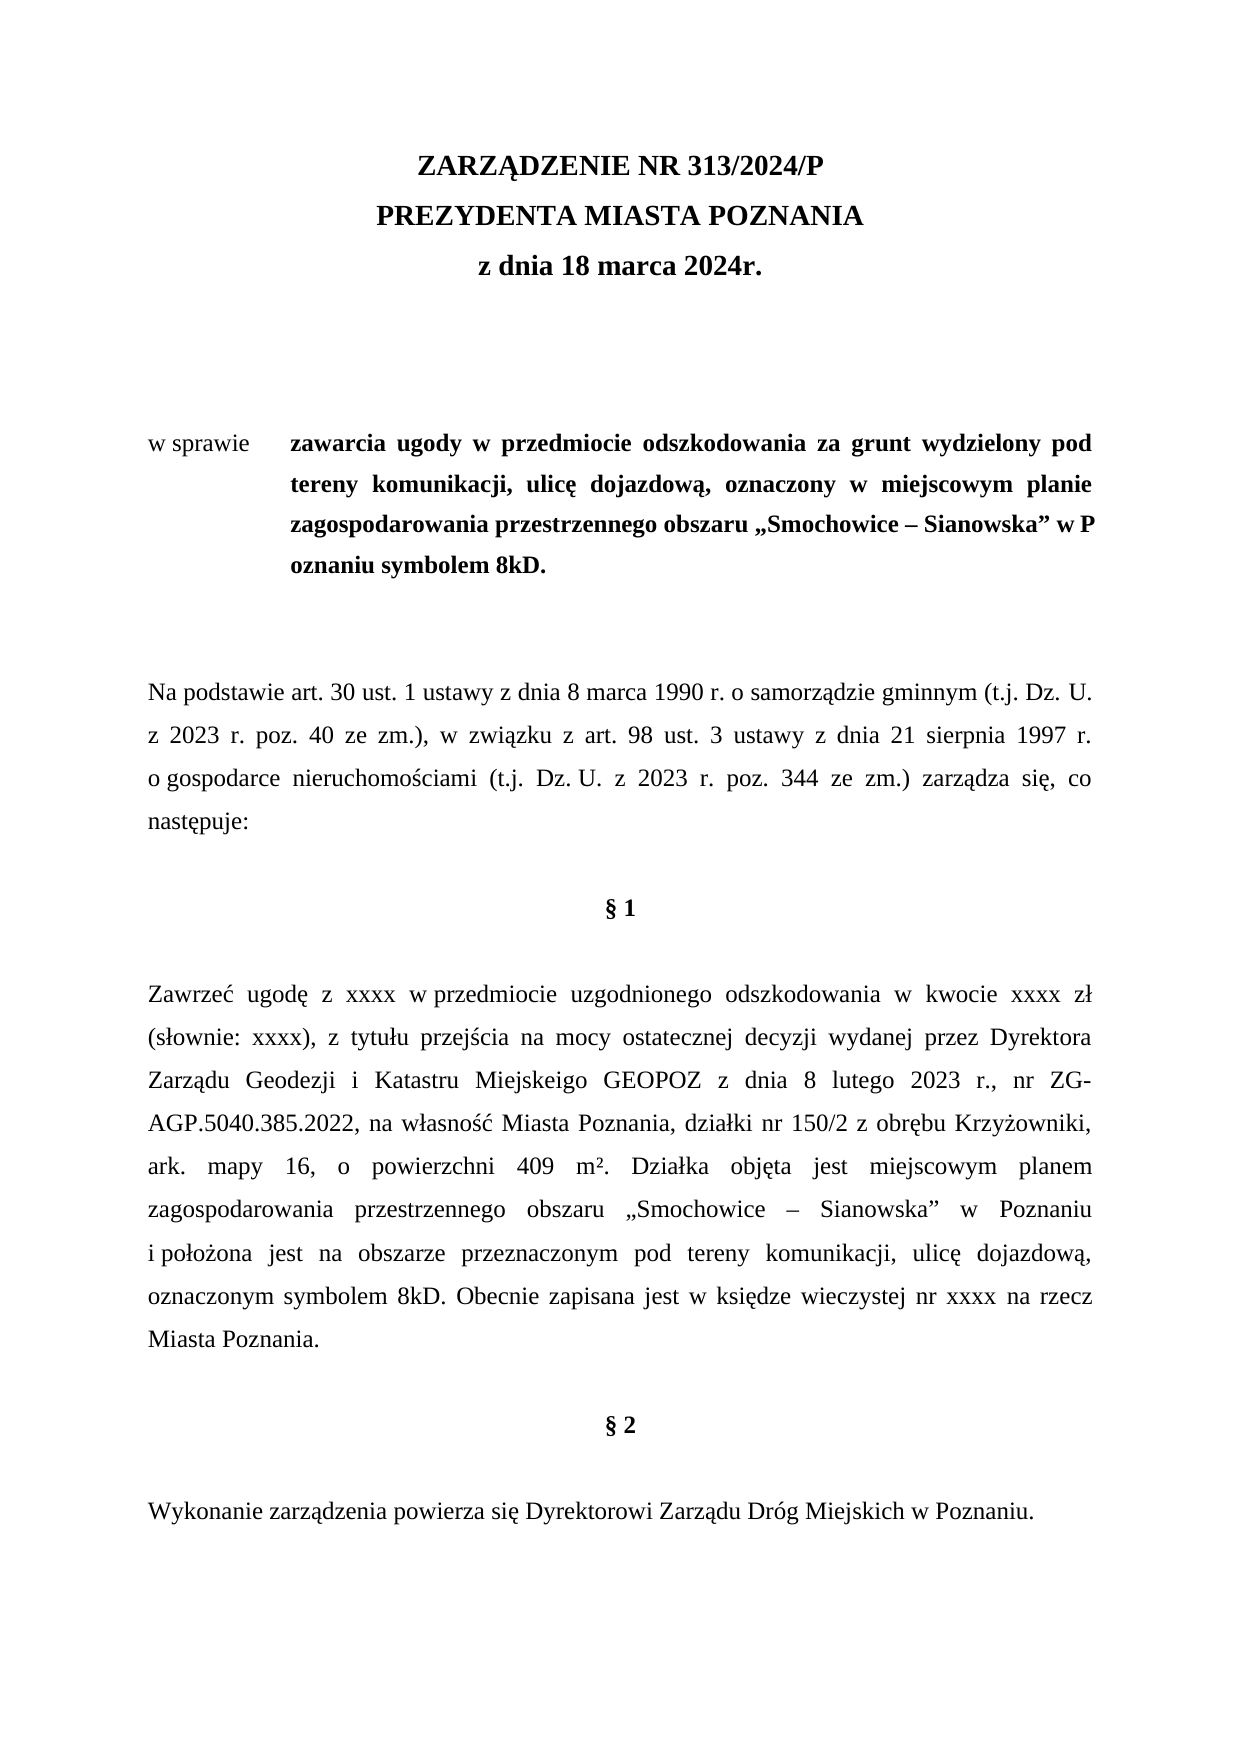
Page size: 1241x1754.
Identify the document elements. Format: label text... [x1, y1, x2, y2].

table_header zawarcia ugody w przedmiocie odszkodowania za grunt wydzielony pod tereny komunikacji, ulicę dojazdową, oznaczony w miejscowym planie zagospodarowania przestrzennego obszaru „Smochowice – Sianowska” w Poznaniu symbolem 8kD. [279, 428, 1104, 591]
subtitle PREZYDENTA MIASTA POZNANIA [148, 198, 1093, 231]
text Wykonanie zarządzenia powierza się Dyrektorowi Zarządu Dróg Miejskich w Poznaniu. [148, 1496, 1093, 1525]
text Na podstawie art. 30 ust. 1 ustawy z dnia 8 marca 1990 r. o samorządzie gminnym (t.j. Dz. U. z 2023 r. poz. 40 ze zm.), w związku z art. 98 ust. 3 ustawy z dnia 21 sierpnia 1997 r. o gospodarce nieruchomościami (t.j. Dz. U. z 2023 r. poz. 344 ze zm.) zarządza się, co następuje: [148, 677, 1093, 835]
text z dnia 18 marca 2024r. [148, 248, 1093, 282]
text Zawrzeć ugodę z xxxx w przedmiocie uzgodnionego odszkodowania w kwocie xxxx zł (słownie: xxxx), z tytułu przejścia na mocy ostatecznej decyzji wydanej przez Dyrektora Zarządu Geodezji i Katastru Miejskeigo GEOPOZ z dnia 8 lutego 2023 r., nr ZG-AGP.5040.385.2022, na własność Miasta Poznania, działki nr 150/2 z obrębu Krzyżowniki, ark. mapy 16, o powierzchni 409 m². Działka objęta jest miejscowym planem zagospodarowania przestrzennego obszaru „Smochowice – Sianowska” w Poznaniu i położona jest na obszarze przeznaczonym pod tereny komunikacji, ulicę dojazdową, oznaczonym symbolem 8kD. Obecnie zapisana jest w księdze wieczystej nr xxxx na rzecz Miasta Poznania. [148, 979, 1093, 1353]
subtitle ZARZĄDZENIE NR 313/2024/P [148, 148, 1093, 181]
text § 2 [148, 1410, 1093, 1439]
text § 1 [148, 893, 1093, 921]
table_header w sprawie [136, 428, 279, 591]
